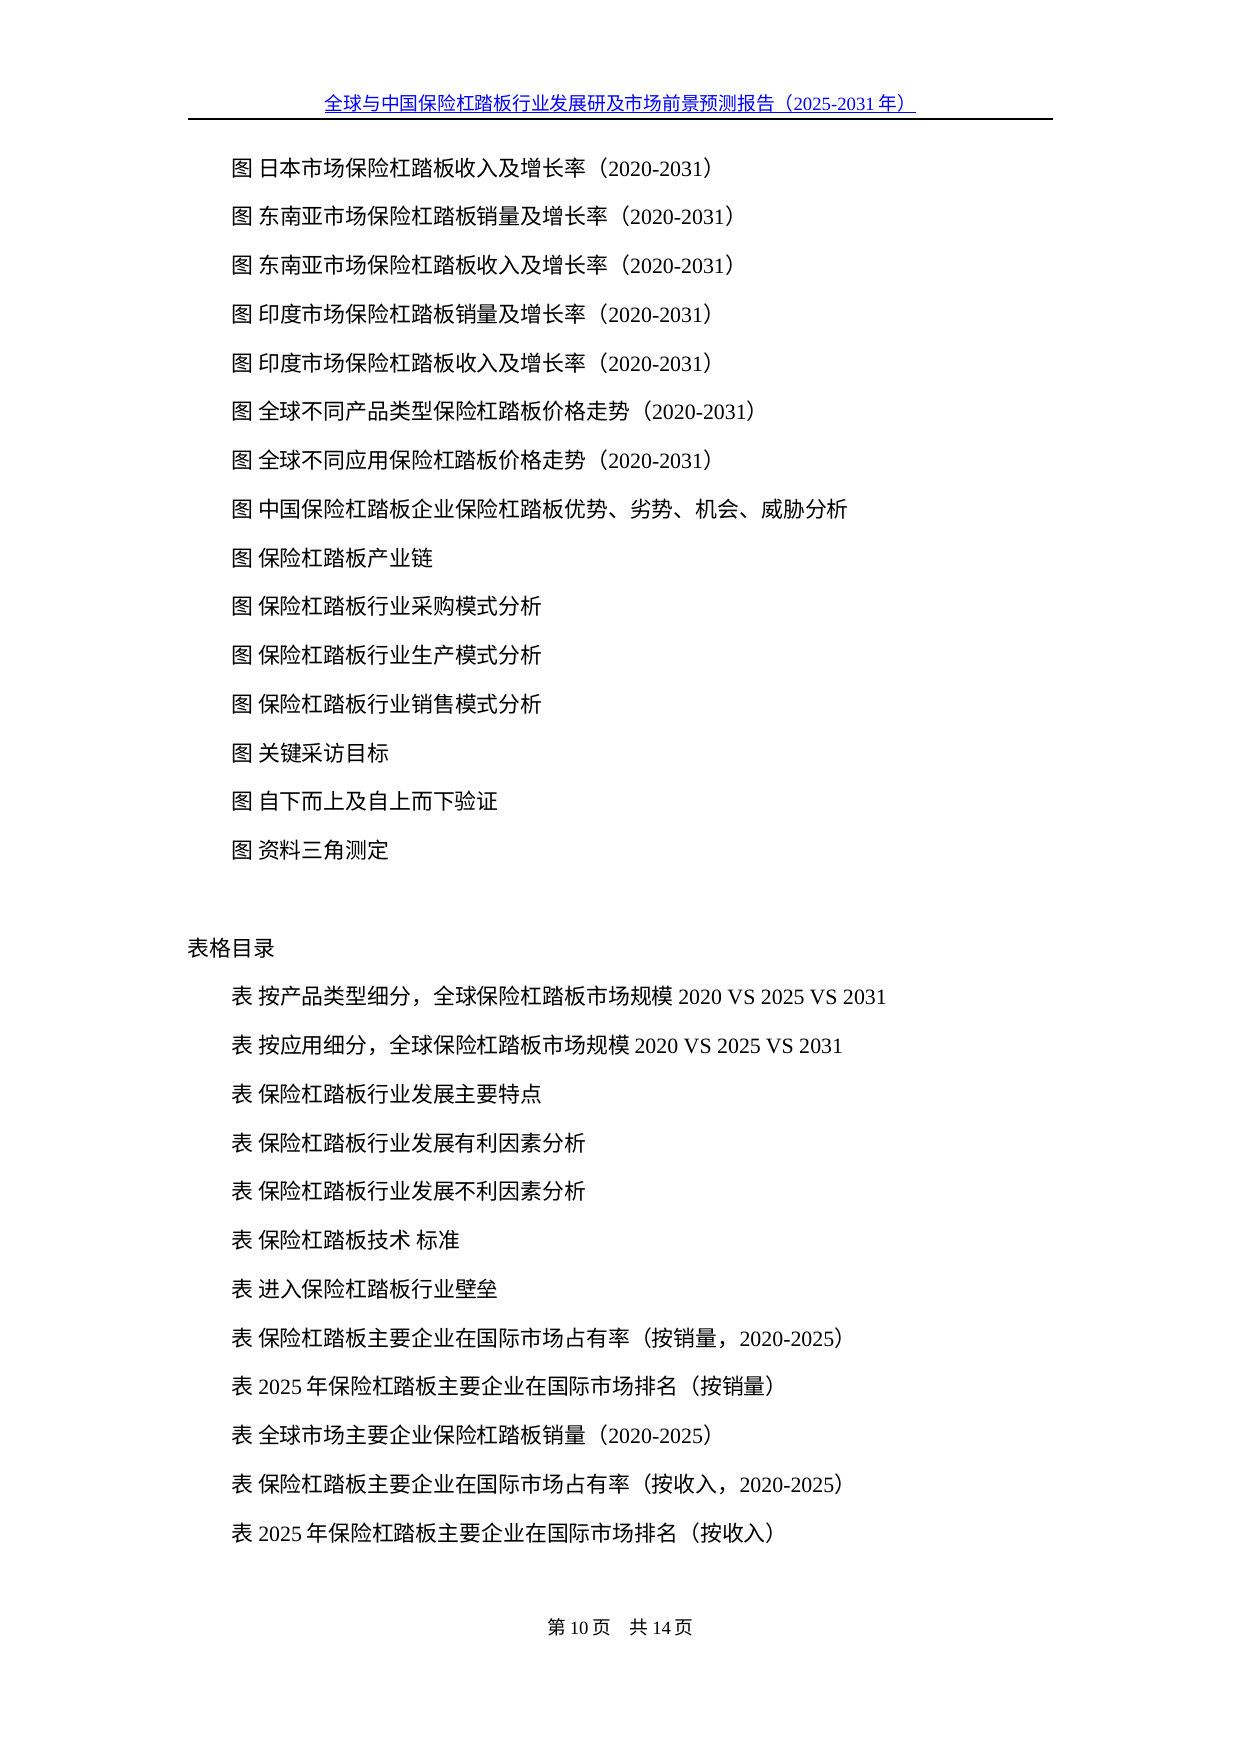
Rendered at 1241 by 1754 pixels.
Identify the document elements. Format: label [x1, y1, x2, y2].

text [187, 150, 1053, 1548]
